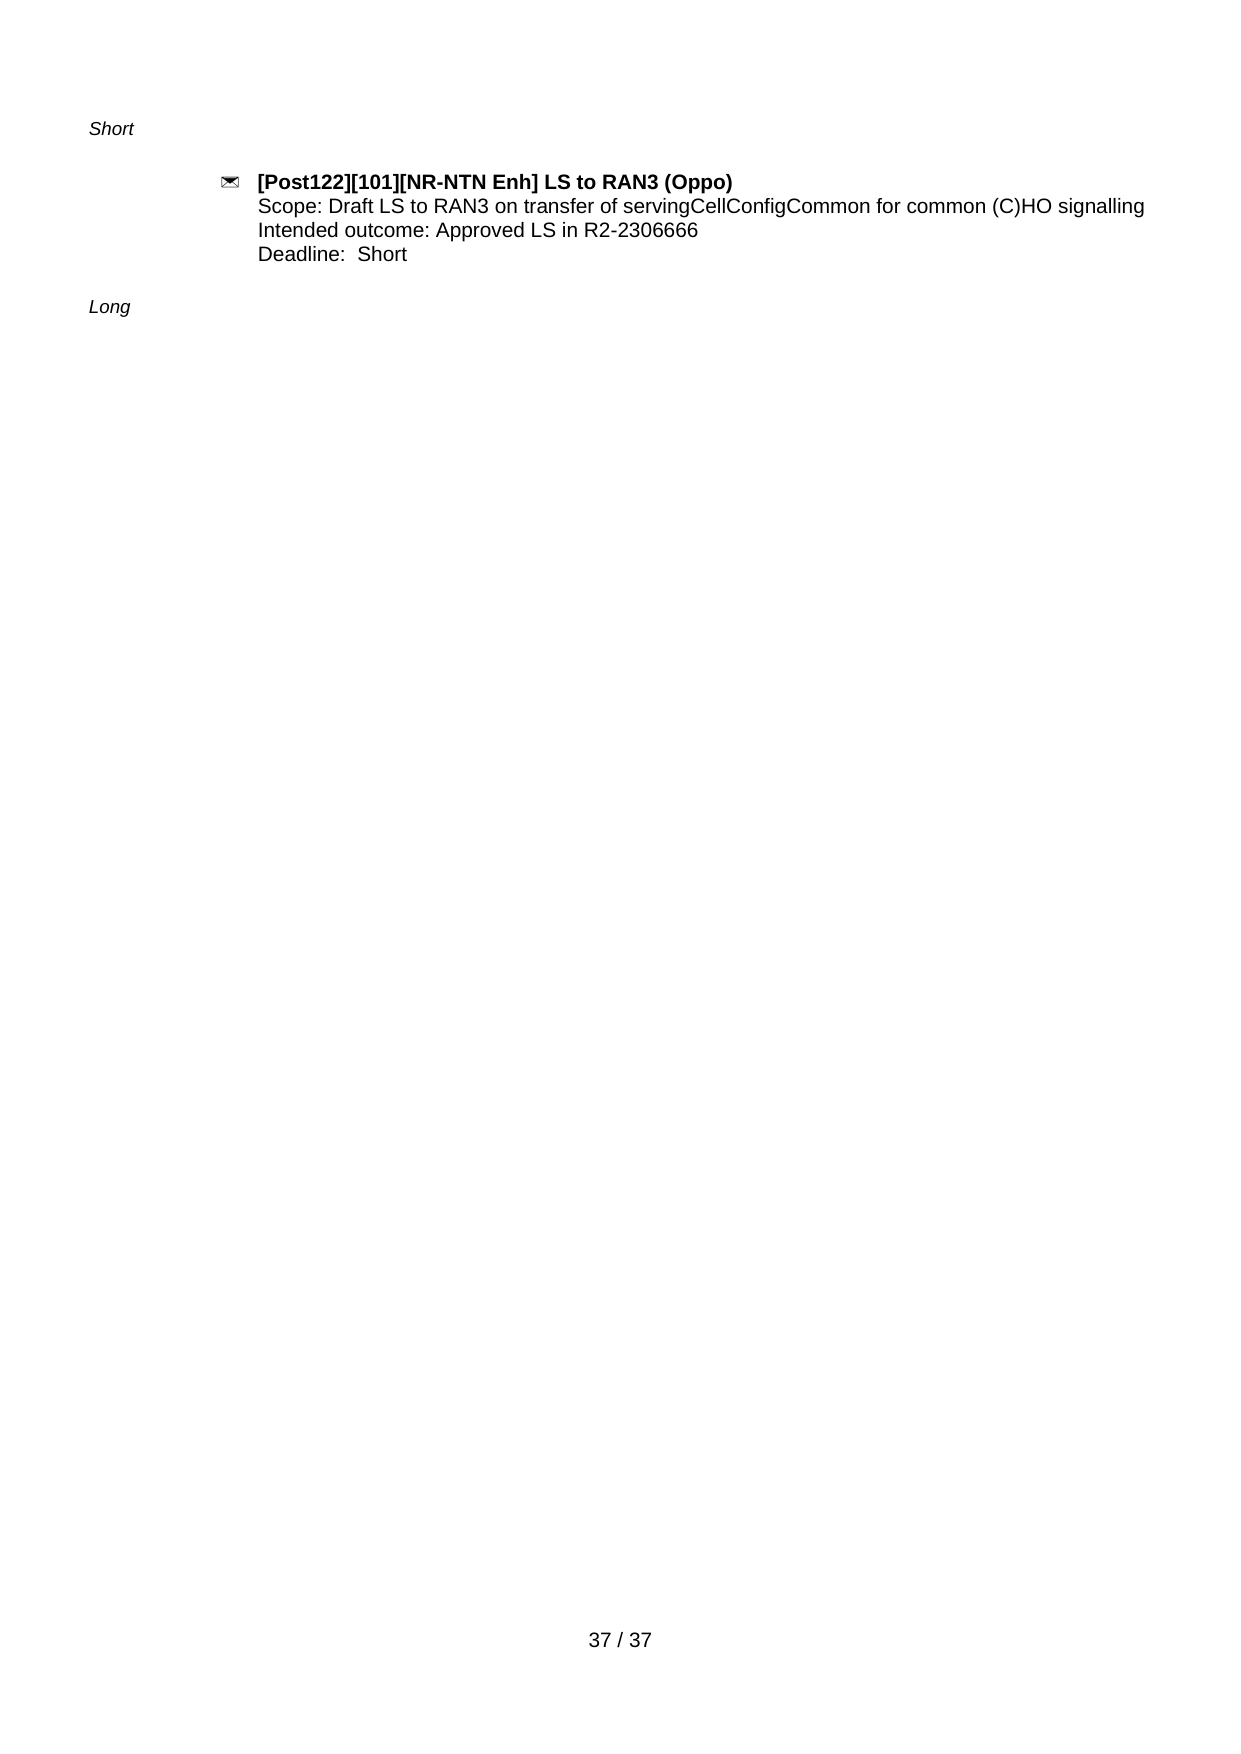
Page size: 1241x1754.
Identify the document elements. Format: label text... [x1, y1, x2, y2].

text Scope: Draft LS to RAN3 on transfer of servingCellConfigCommon for common (C)HO signalling [220, 194, 1152, 218]
text Short [89, 118, 1152, 140]
text Long [89, 295, 1152, 317]
text Deadline: Short [220, 242, 1152, 266]
text Intended outcome: Approved LS in R2-2306666 [220, 218, 1152, 242]
text [Post122][101][NR-NTN Enh] LS to RAN3 (Oppo) [220, 169, 1152, 194]
